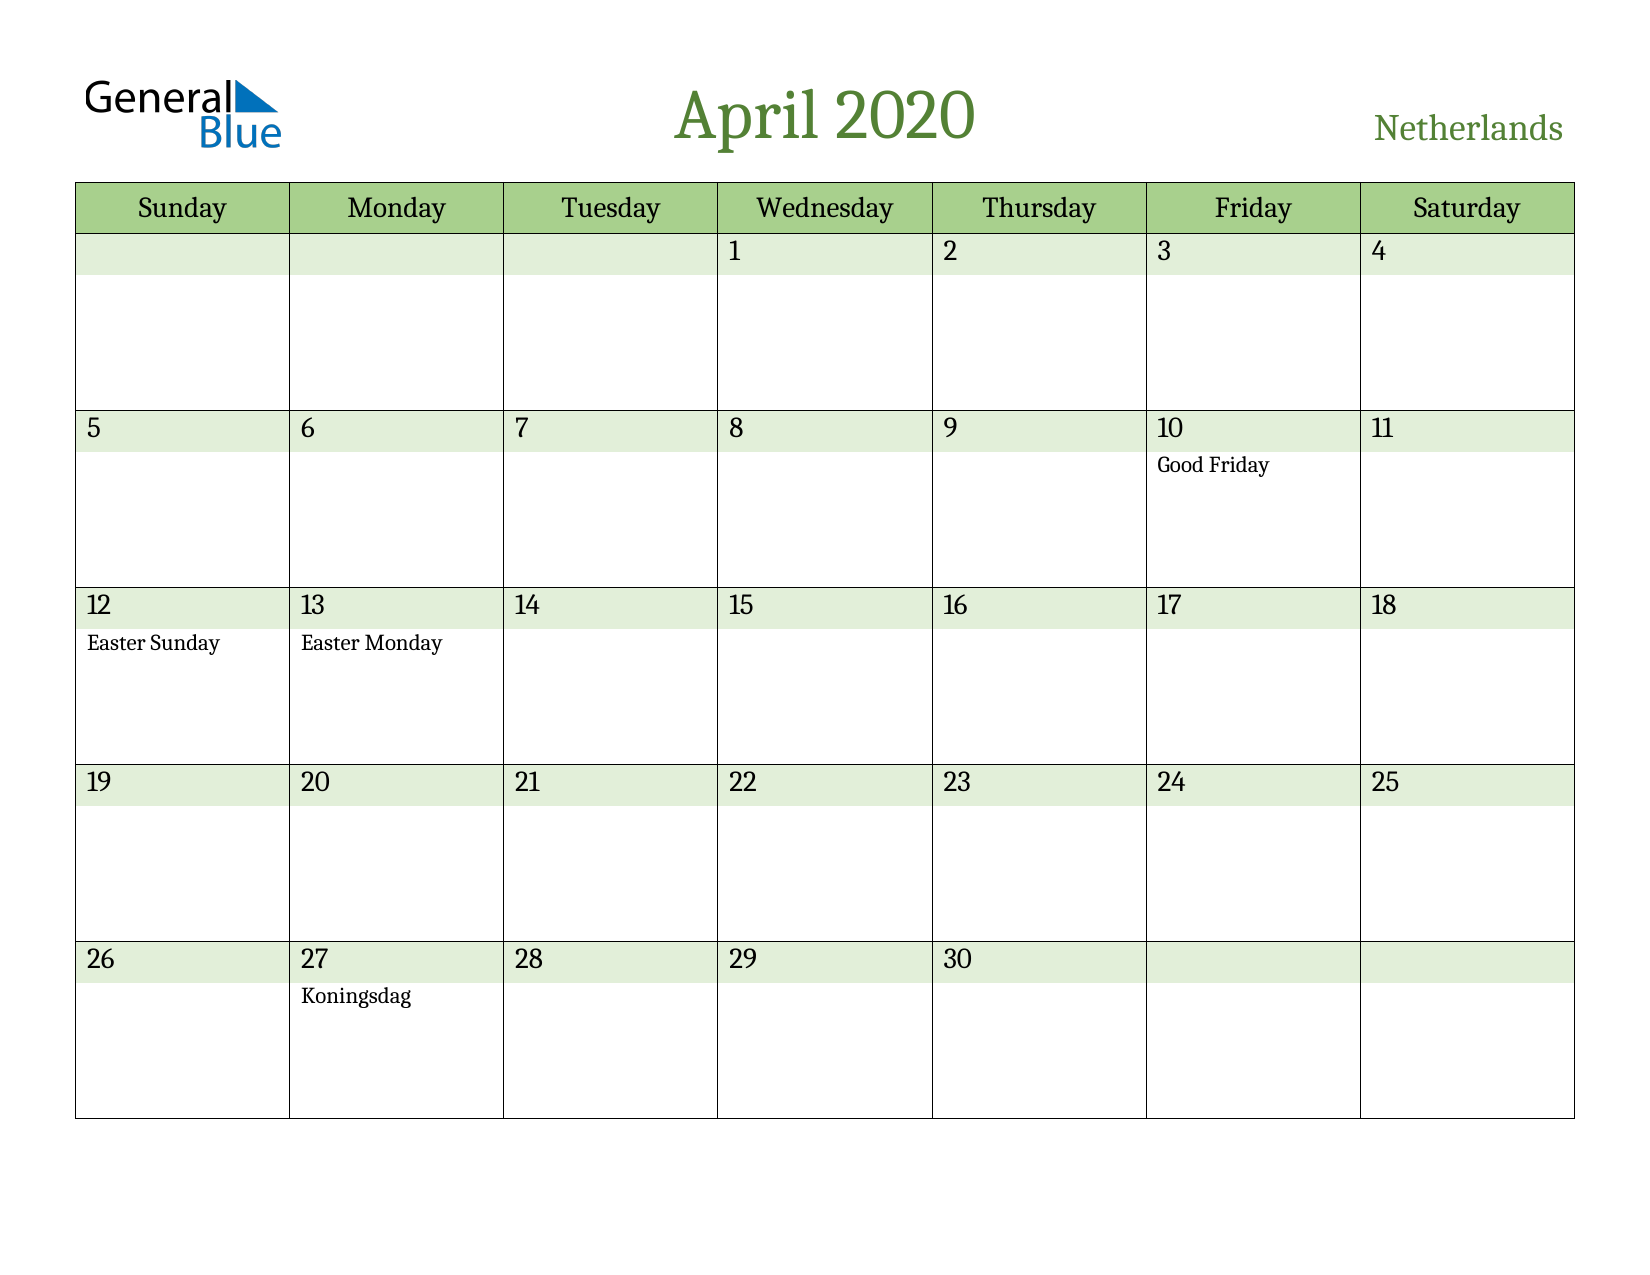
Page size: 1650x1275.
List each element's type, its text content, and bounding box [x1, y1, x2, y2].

table_cell 22 [718, 765, 932, 806]
table_cell 16 [933, 588, 1146, 629]
table_cell Easter Monday [290, 629, 503, 764]
table_cell [1361, 806, 1574, 941]
table_cell 18 [1361, 588, 1574, 629]
table_cell [718, 452, 932, 587]
table_cell 10 [1147, 411, 1360, 452]
table_cell 19 [76, 765, 289, 806]
table_cell 27 [290, 942, 503, 983]
table_cell 30 [933, 942, 1146, 983]
table_cell [290, 452, 503, 587]
table_cell 14 [504, 588, 717, 629]
table_header [76, 75, 503, 182]
table_cell 13 [290, 588, 503, 629]
table_cell [933, 275, 1146, 410]
table_cell Thursday [933, 183, 1146, 233]
table_header April 2020 [504, 75, 1146, 182]
table_cell [76, 234, 289, 275]
table_cell [1361, 452, 1574, 587]
table_cell [504, 983, 717, 1118]
table_cell [1147, 983, 1360, 1118]
table_cell [76, 275, 289, 410]
table_cell [1147, 806, 1360, 941]
table_cell [718, 629, 932, 764]
table_cell [504, 806, 717, 941]
table_cell 8 [718, 411, 932, 452]
table_cell 24 [1147, 765, 1360, 806]
table_cell [504, 629, 717, 764]
table_cell 17 [1147, 588, 1360, 629]
table_cell Easter Sunday [76, 629, 289, 764]
table_cell [933, 806, 1146, 941]
table_cell 11 [1361, 411, 1574, 452]
table_cell [504, 275, 717, 410]
table_cell [290, 234, 503, 275]
table_cell Saturday [1361, 183, 1574, 233]
table_header Netherlands [1146, 75, 1574, 182]
table_cell [76, 806, 289, 941]
table_cell [76, 983, 289, 1118]
table_cell 12 [76, 588, 289, 629]
table_cell 15 [718, 588, 932, 629]
table_cell 1 [718, 234, 932, 275]
table_cell 21 [504, 765, 717, 806]
table_cell [1147, 629, 1360, 764]
table_cell [76, 452, 289, 587]
table_cell 4 [1361, 234, 1574, 275]
table_cell [504, 234, 717, 275]
table_cell Sunday [76, 183, 289, 233]
table_cell 28 [504, 942, 717, 983]
table_cell [290, 806, 503, 941]
table_cell [718, 806, 932, 941]
table_cell 20 [290, 765, 503, 806]
table_cell 25 [1361, 765, 1574, 806]
table_cell Wednesday [718, 183, 932, 233]
table_cell [718, 983, 932, 1118]
table_cell [1361, 629, 1574, 764]
picture [86, 80, 281, 148]
table_cell 23 [933, 765, 1146, 806]
table_cell 7 [504, 411, 717, 452]
table_cell [1147, 275, 1360, 410]
table_cell Monday [290, 183, 503, 233]
table_cell [1361, 275, 1574, 410]
table_cell [718, 275, 932, 410]
table_cell [1361, 983, 1574, 1118]
table_cell [1147, 942, 1360, 983]
table_cell [933, 983, 1146, 1118]
table_cell [933, 452, 1146, 587]
table_cell Koningsdag [290, 983, 503, 1118]
table_cell [504, 452, 717, 587]
table_cell 2 [933, 234, 1146, 275]
table_cell 26 [76, 942, 289, 983]
table_cell 29 [718, 942, 932, 983]
table_cell 9 [933, 411, 1146, 452]
table_cell 3 [1147, 234, 1360, 275]
table_cell [1361, 942, 1574, 983]
table_cell Good Friday [1147, 452, 1360, 587]
table_cell 6 [290, 411, 503, 452]
table_cell [290, 275, 503, 410]
table_cell Friday [1147, 183, 1360, 233]
table_cell [933, 629, 1146, 764]
table_cell 5 [76, 411, 289, 452]
table_cell Tuesday [504, 183, 717, 233]
